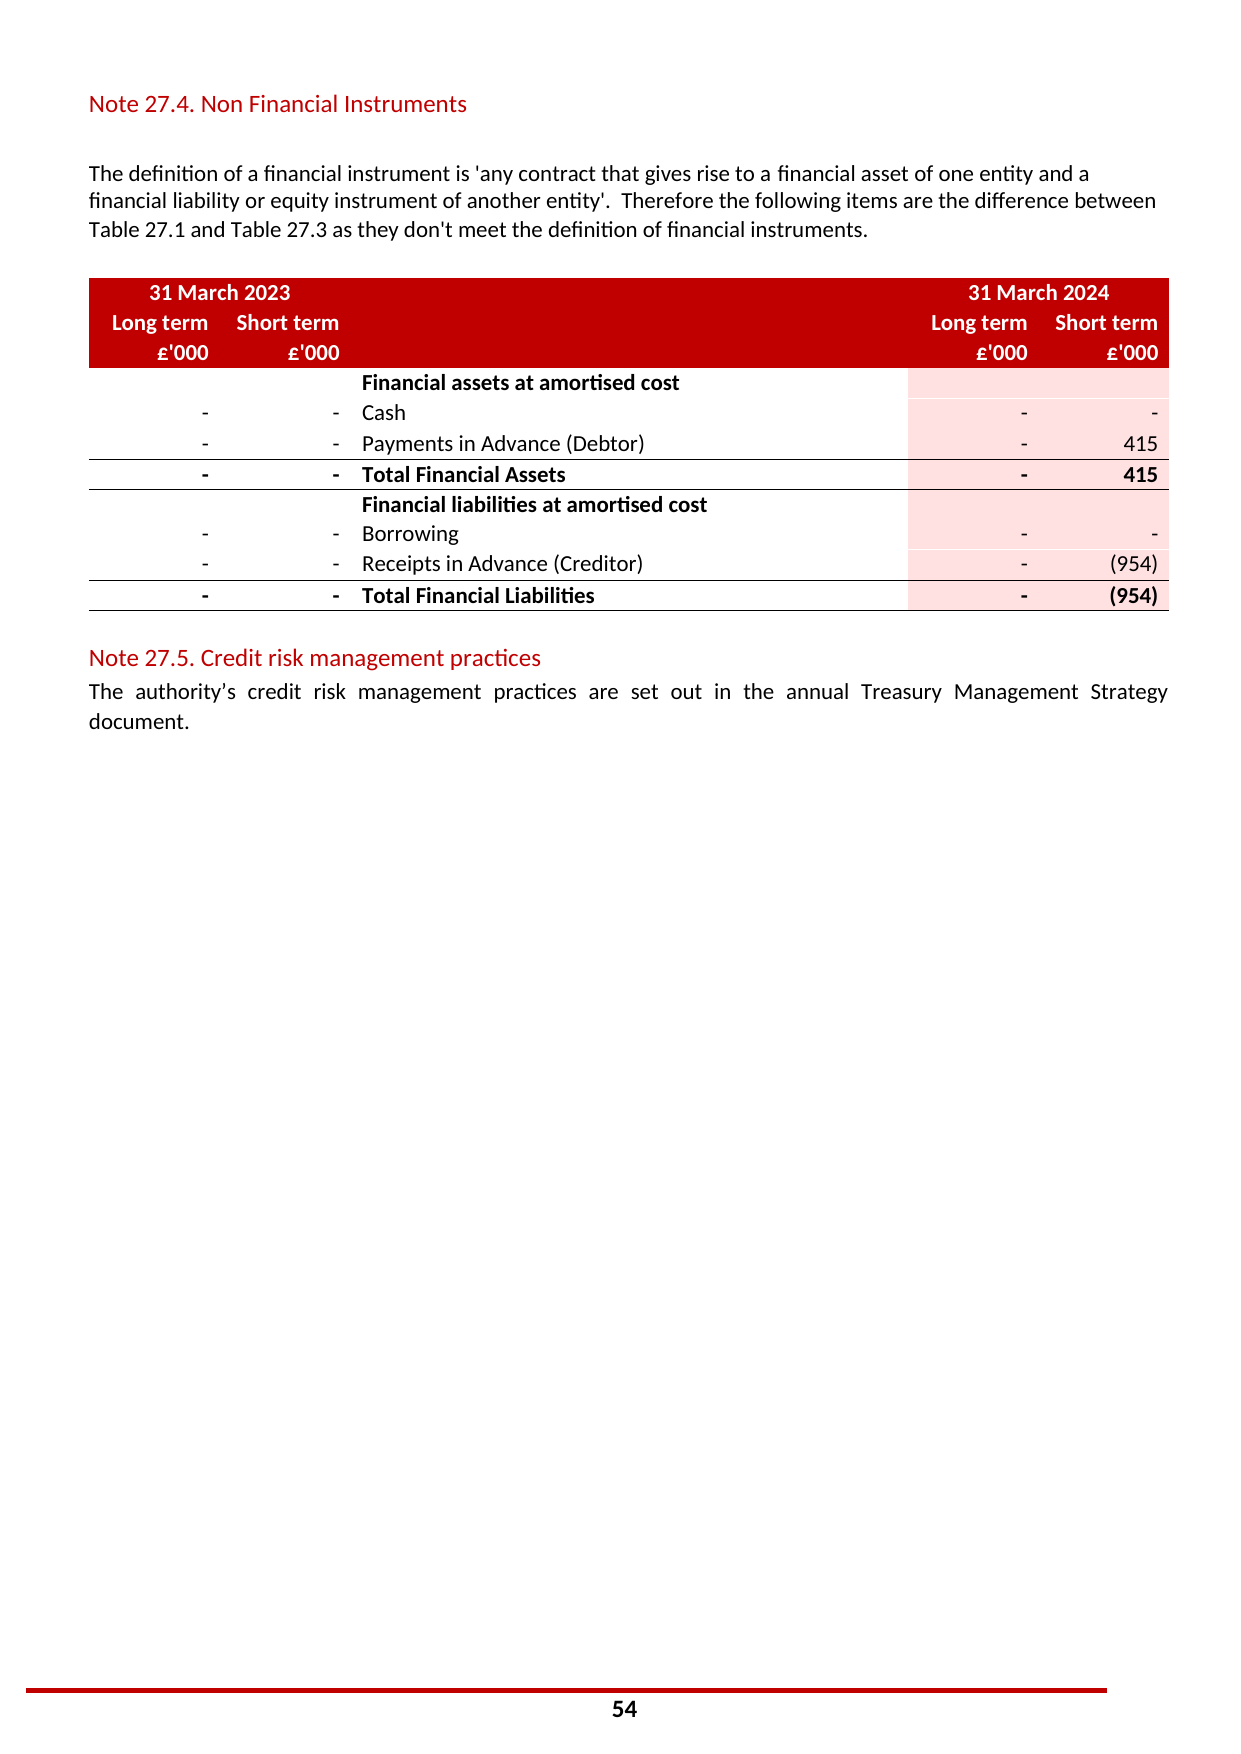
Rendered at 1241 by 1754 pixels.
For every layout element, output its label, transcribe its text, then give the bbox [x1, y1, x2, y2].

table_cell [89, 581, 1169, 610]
text The definition of a financial instrument is 'any contract that gives rise to a financial asset of one entity and a financial liability or equity instrument of another entity'. Therefore the following items are the difference between Table 27.1 and Table 27.3 as they don't meet the definition of financial instruments. [89, 159, 1169, 243]
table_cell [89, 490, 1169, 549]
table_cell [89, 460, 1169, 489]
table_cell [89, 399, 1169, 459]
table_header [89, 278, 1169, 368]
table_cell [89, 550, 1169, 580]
subtitle Note 27.5. Credit risk management practices [89, 642, 1169, 672]
subtitle Note 27.4. Non Financial Instruments [89, 89, 1169, 119]
text The authority’s credit risk management practices are set out in the annual Treasury Management Strategy document. [89, 677, 1169, 735]
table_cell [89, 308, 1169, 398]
